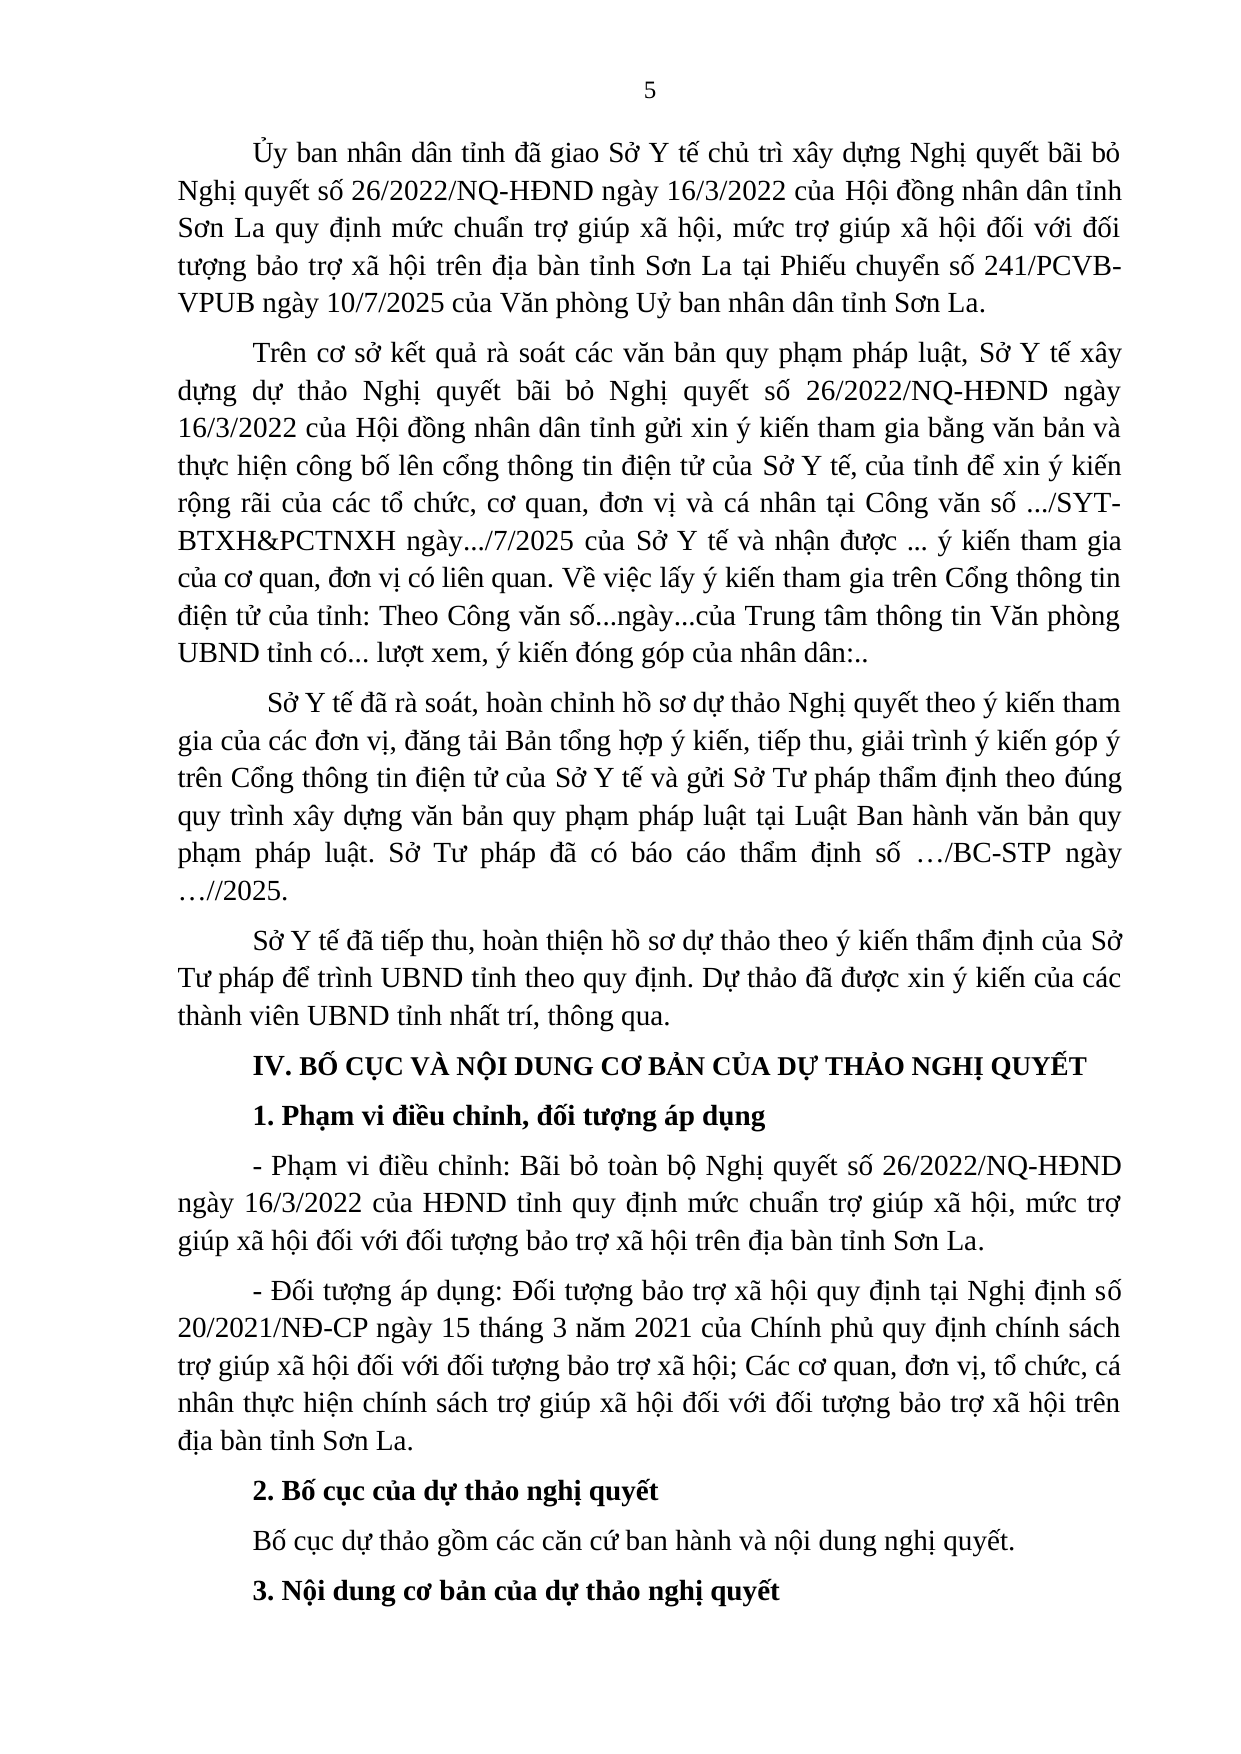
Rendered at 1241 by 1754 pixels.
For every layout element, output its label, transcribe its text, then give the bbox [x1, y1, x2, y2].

text 3. Nội dung cơ bản của dự thảo nghị quyết [177, 1570, 1122, 1607]
text - Đối tượng áp dụng: Đối tượng bảo trợ xã hội quy định tại Nghị định số 20/2021/NĐ-CP ngày 15 tháng 3 năm 2021 của Chính phủ quy định chính sách trợ giúp xã hội đối với đối tượng bảo trợ xã hội; Các cơ quan, đơn vị, tổ chức, cá nhân thực hiện chính sách trợ giúp xã hội đối với đối tượng bảo trợ xã hội trên địa bàn tỉnh Sơn La. [177, 1270, 1122, 1457]
text Ủy ban nhân dân tỉnh đã giao Sở Y tế chủ trì xây dựng Nghị quyết bãi bỏ Nghị quyết số 26/2022/NQ-HĐND ngày 16/3/2022 của Hội đồng nhân dân tỉnh Sơn La quy định mức chuẩn trợ giúp xã hội, mức trợ giúp xã hội đối với đối tượng bảo trợ xã hội trên địa bàn tỉnh Sơn La tại Phiếu chuyển số 241/PCVB-VPUB ngày 10/7/2025 của Văn phòng Uỷ ban nhân dân tỉnh Sơn La. [177, 132, 1122, 320]
text 1. Phạm vi điều chỉnh, đối tượng áp dụng [177, 1095, 1122, 1132]
text Sở Y tế đã rà soát, hoàn chỉnh hồ sơ dự thảo Nghị quyết theo ý kiến tham gia của các đơn vị, đăng tải Bản tổng hợp ý kiến, tiếp thu, giải trình ý kiến góp ý trên Cổng thông tin điện tử của Sở Y tế và gửi Sở Tư pháp thẩm định theo đúng quy trình xây dựng văn bản quy phạm pháp luật tại Luật Ban hành văn bản quy phạm pháp luật. Sở Tư pháp đã có báo cáo thẩm định số …/BC-STP ngày …//2025. [177, 682, 1122, 907]
text Bố cục dự thảo gồm các căn cứ ban hành và nội dung nghị quyết. [177, 1520, 1122, 1557]
text Trên cơ sở kết quả rà soát các văn bản quy phạm pháp luật, Sở Y tế xây dựng dự thảo Nghị quyết bãi bỏ Nghị quyết số 26/2022/NQ-HĐND ngày 16/3/2022 của Hội đồng nhân dân tỉnh gửi xin ý kiến tham gia bằng văn bản và thực hiện công bố lên cổng thông tin điện tử của Sở Y tế, của tỉnh để xin ý kiến rộng rãi của các tổ chức, cơ quan, đơn vị và cá nhân tại Công văn số .../SYT-BTXH&PCTNXH ngày.../7/2025 của Sở Y tế và nhận được ... ý kiến tham gia của cơ quan, đơn vị có liên quan. Về việc lấy ý kiến tham gia trên Cổng thông tin điện tử của tỉnh: Theo Công văn số...ngày...của Trung tâm thông tin Văn phòng UBND tỉnh có... lượt xem, ý kiến đóng góp của nhân dân:.. [177, 332, 1122, 670]
text IV. BỐ CỤC VÀ NỘI DUNG CƠ BẢN CỦA DỰ THẢO NGHỊ QUYẾT [177, 1045, 1122, 1082]
text Sở Y tế đã tiếp thu, hoàn thiện hồ sơ dự thảo theo ý kiến thẩm định của Sở Tư pháp để trình UBND tỉnh theo quy định. Dự thảo đã được xin ý kiến của các thành viên UBND tỉnh nhất trí, thông qua. [177, 920, 1122, 1032]
text - Phạm vi điều chỉnh: Bãi bỏ toàn bộ Nghị quyết số 26/2022/NQ-HĐND ngày 16/3/2022 của HĐND tỉnh quy định mức chuẩn trợ giúp xã hội, mức trợ giúp xã hội đối với đối tượng bảo trợ xã hội trên địa bàn tỉnh Sơn La. [177, 1145, 1122, 1257]
text 2. Bố cục của dự thảo nghị quyết [177, 1470, 1122, 1507]
